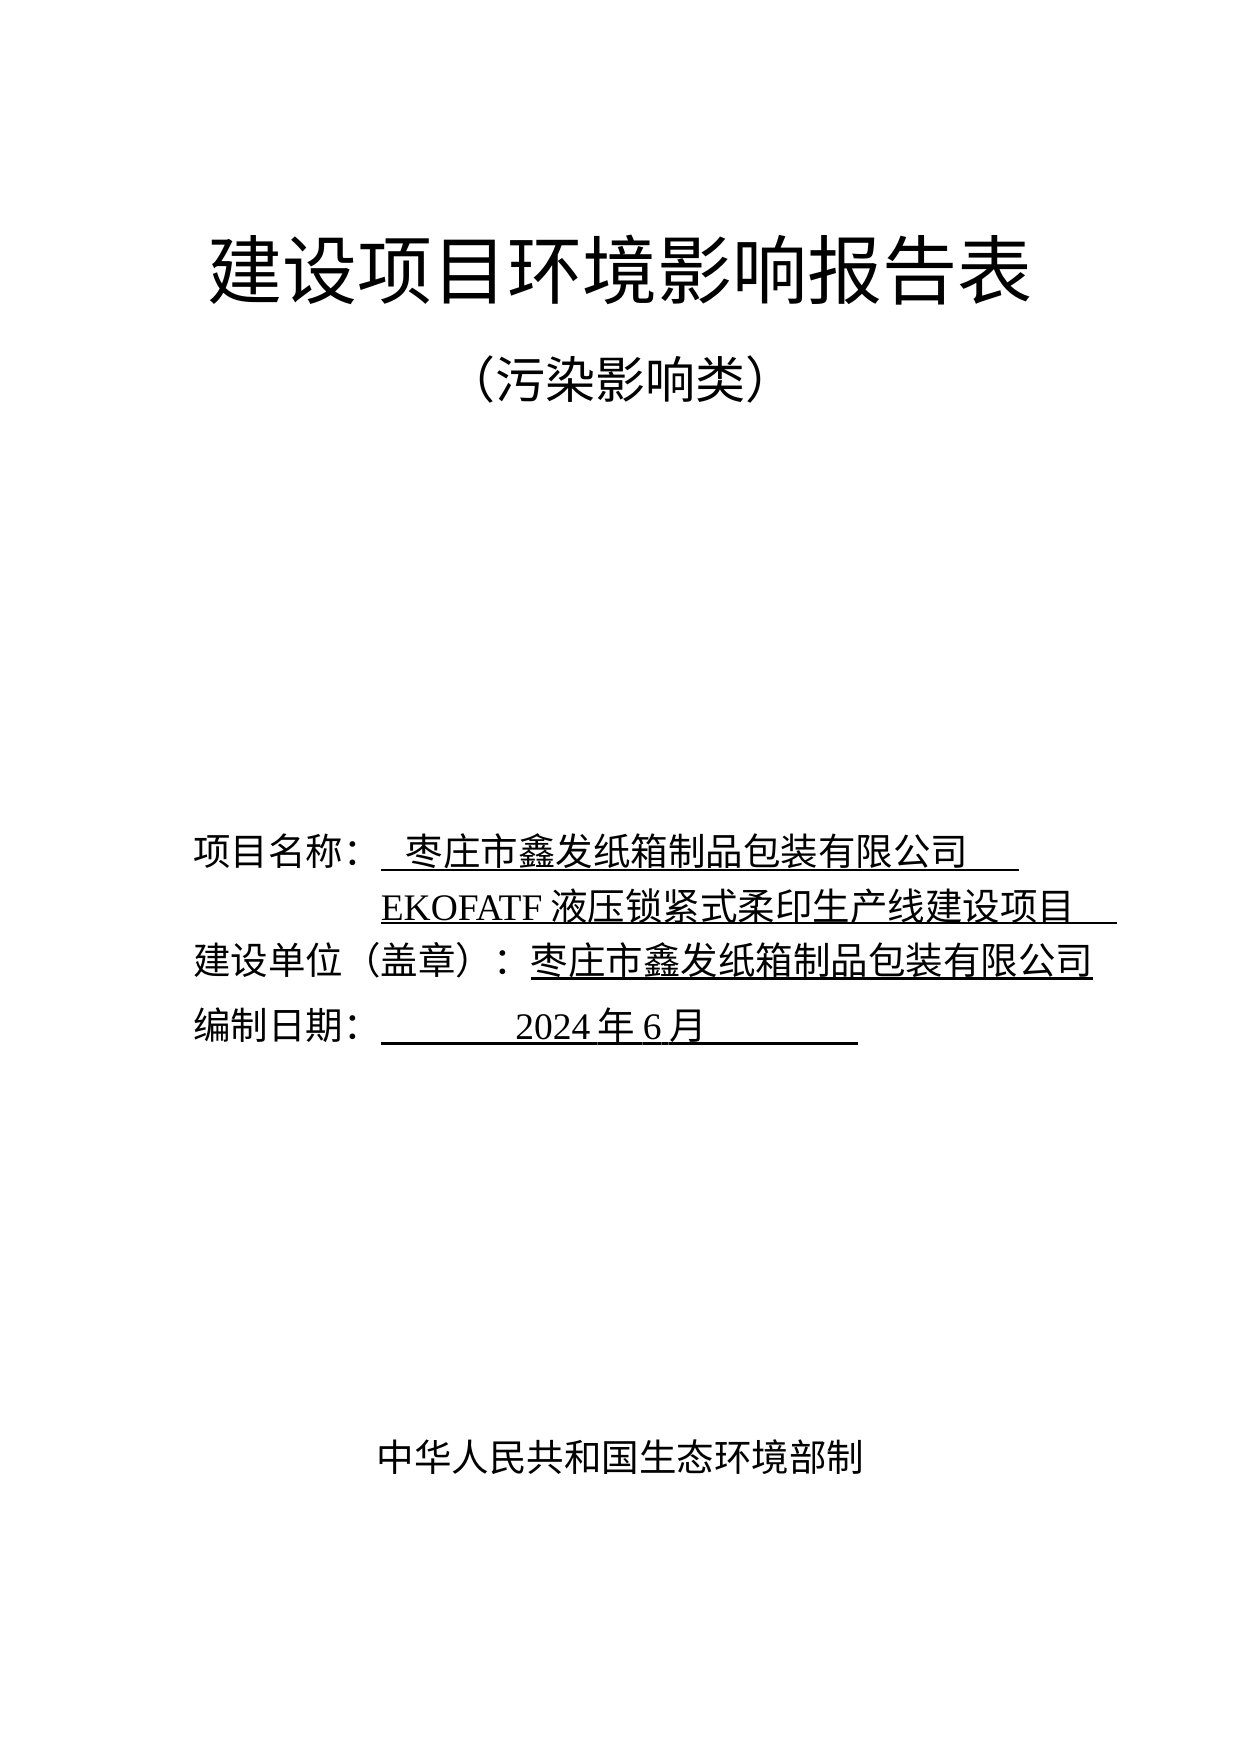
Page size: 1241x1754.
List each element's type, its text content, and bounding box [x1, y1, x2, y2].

text 建设项目环境影响报告表 [118, 211, 1122, 320]
text 编制日期： 2024年6月 [118, 996, 1122, 1050]
text 项目名称： 枣庄市鑫发纸箱制品包装有限公司 [118, 822, 1122, 876]
text 建设单位（盖章）：枣庄市鑫发纸箱制品包装有限公司 [118, 931, 1122, 985]
text （污染影响类） [118, 340, 1122, 412]
text EKOFATF液压锁紧式柔印生产线建设项目 [118, 876, 1122, 931]
text 中华人民共和国生态环境部制 [118, 1428, 1122, 1483]
